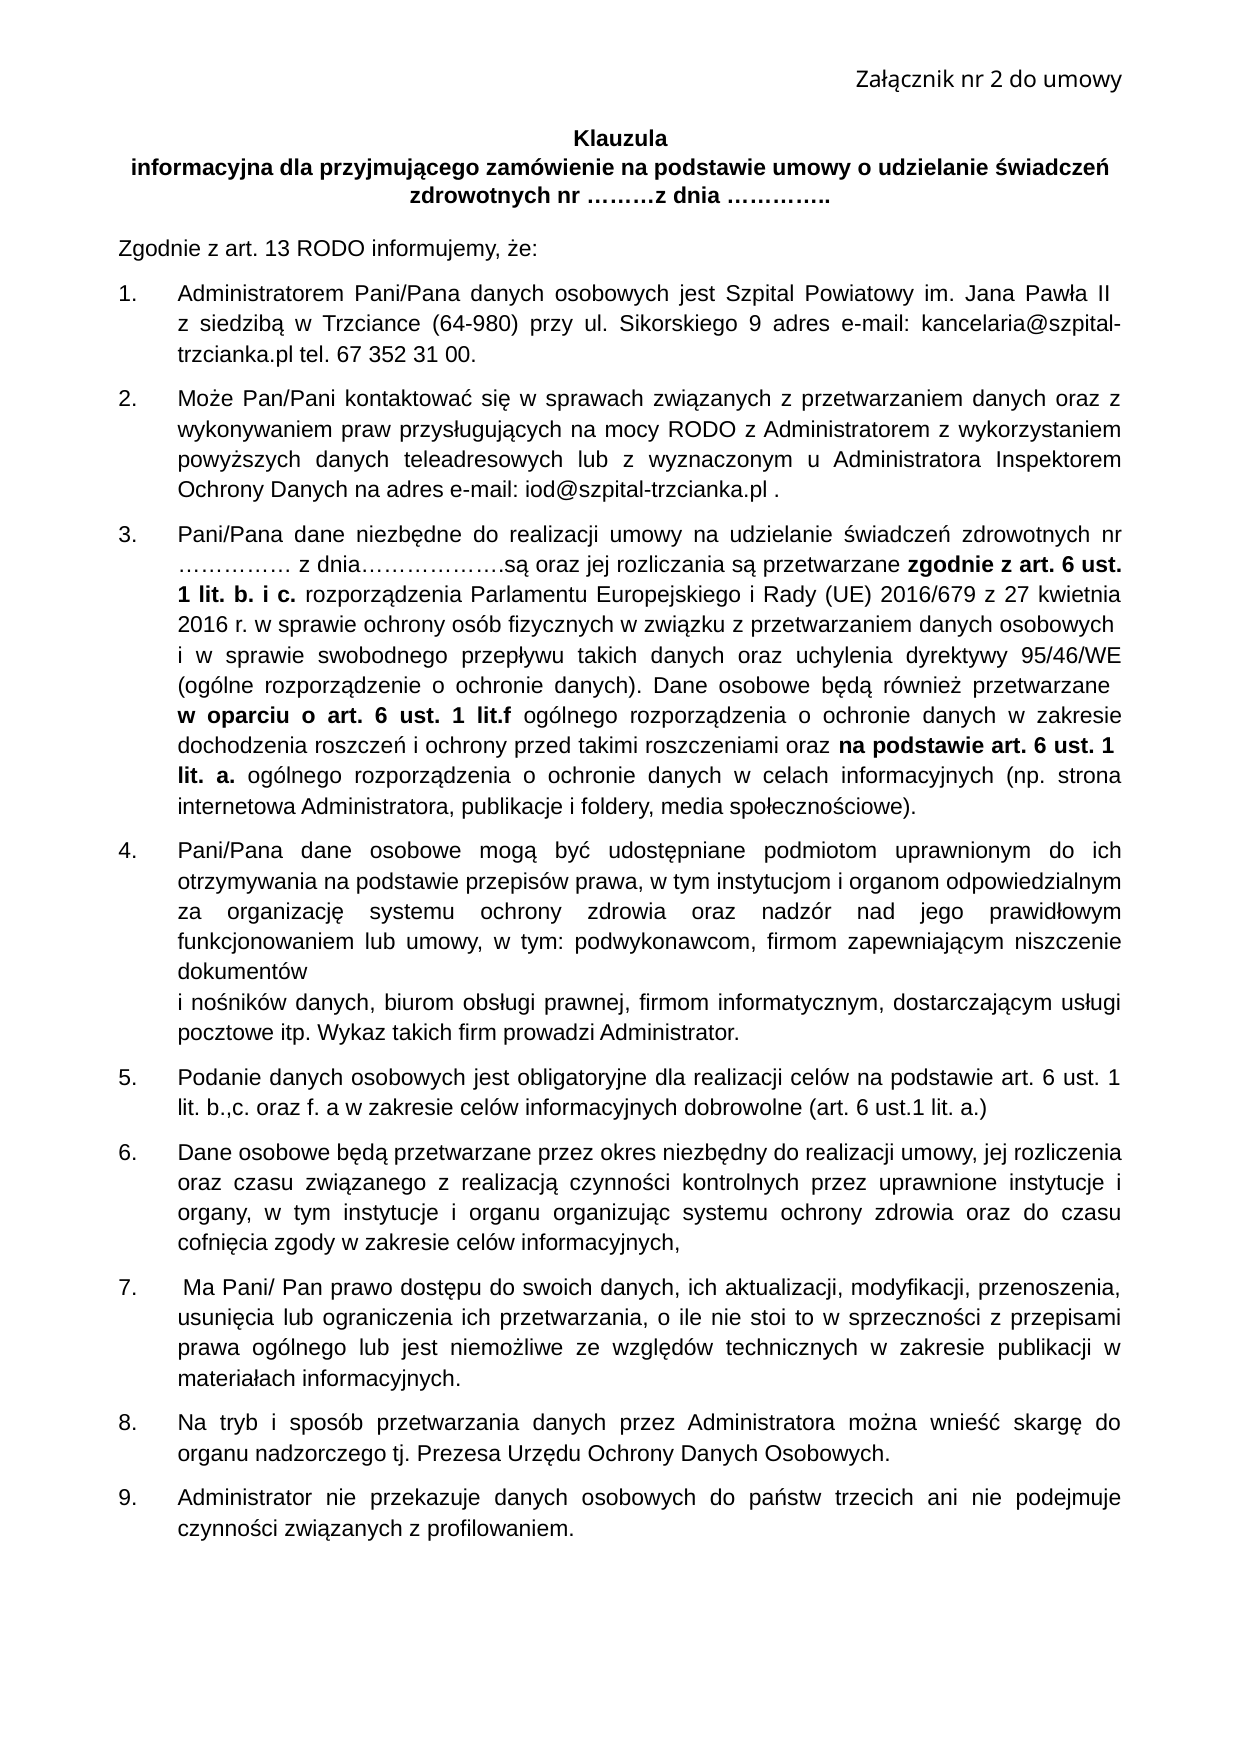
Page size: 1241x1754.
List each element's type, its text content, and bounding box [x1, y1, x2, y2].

text 7. Ma Pani/ Pan prawo dostępu do swoich danych, ich aktualizacji, modyfikacji, przenoszenia, usunięcia lub ograniczenia ich przetwarzania, o ile nie stoi to w sprzeczności z przepisami prawa ogólnego lub jest niemożliwe ze względów technicznych w zakresie publikacji w materiałach informacyjnych. [118, 1274, 1122, 1391]
text 1. Administratorem Pani/Pana danych osobowych jest Szpital Powiatowy im. Jana Pawła II z siedzibą w Trzciance (64-980) przy ul. Sikorskiego 9 adres e-mail: kancelaria@szpital-trzcianka.pl tel. 67 352 31 00. [118, 280, 1122, 367]
text 8. Na tryb i sposób przetwarzania danych przez Administratora można wnieść skargę do organu nadzorczego tj. Prezesa Urzędu Ochrony Danych Osobowych. [118, 1409, 1122, 1466]
text Klauzula informacyjna dla przyjmującego zamówienie na podstawie umowy o udzielanie świadczeń zdrowotnych nr ………z dnia ………….. [118, 125, 1122, 208]
text 9. Administrator nie przekazuje danych osobowych do państw trzecich ani nie podejmuje czynności związanych z profilowaniem. [118, 1484, 1122, 1541]
text 6. Dane osobowe będą przetwarzane przez okres niezbędny do realizacji umowy, jej rozliczenia oraz czasu związanego z realizacją czynności kontrolnych przez uprawnione instytucje i organy, w tym instytucje i organu organizując systemu ochrony zdrowia oraz do czasu cofnięcia zgody w zakresie celów informacyjnych, [118, 1138, 1122, 1255]
text 4. Pani/Pana dane osobowe mogą być udostępniane podmiotom uprawnionym do ich otrzymywania na podstawie przepisów prawa, w tym instytucjom i organom odpowiedzialnym za organizację systemu ochrony zdrowia oraz nadzór nad jego prawidłowym funkcjonowaniem lub umowy, w tym: podwykonawcom, firmom zapewniającym niszczenie dokumentów i nośników danych, biurom obsługi prawnej, firmom informatycznym, dostarczającym usługi pocztowe itp. Wykaz takich firm prowadzi Administrator. [118, 837, 1122, 1045]
text Zgodnie z art. 13 RODO informujemy, że: [118, 235, 1122, 262]
text 2. Może Pan/Pani kontaktować się w sprawach związanych z przetwarzaniem danych oraz z wykonywaniem praw przysługujących na mocy RODO z Administratorem z wykorzystaniem powyższych danych teleadresowych lub z wyznaczonym u Administratora Inspektorem Ochrony Danych na adres e-mail: iod@szpital-trzcianka.pl . [118, 385, 1122, 502]
text 5. Podanie danych osobowych jest obligatoryjne dla realizacji celów na podstawie art. 6 ust. 1 lit. b.,c. oraz f. a w zakresie celów informacyjnych dobrowolne (art. 6 ust.1 lit. a.) [118, 1063, 1122, 1120]
text 3. Pani/Pana dane niezbędne do realizacji umowy na udzielanie świadczeń zdrowotnych nr …………… z dnia……………….są oraz jej rozliczania są przetwarzane zgodnie z art. 6 ust. 1 lit. b. i c. rozporządzenia Parlamentu Europejskiego i Rady (UE) 2016/679 z 27 kwietnia 2016 r. w sprawie ochrony osób fizycznych w związku z przetwarzaniem danych osobowych i w sprawie swobodnego przepływu takich danych oraz uchylenia dyrektywy 95/46/WE (ogólne rozporządzenie o ochronie danych). Dane osobowe będą również przetwarzane w oparciu o art. 6 ust. 1 lit.f ogólnego rozporządzenia o ochronie danych w zakresie dochodzenia roszczeń i ochrony przed takimi roszczeniami oraz na podstawie art. 6 ust. 1 lit. a. ogólnego rozporządzenia o ochronie danych w celach informacyjnych (np. strona internetowa Administratora, publikacje i foldery, media społecznościowe). [118, 521, 1122, 819]
